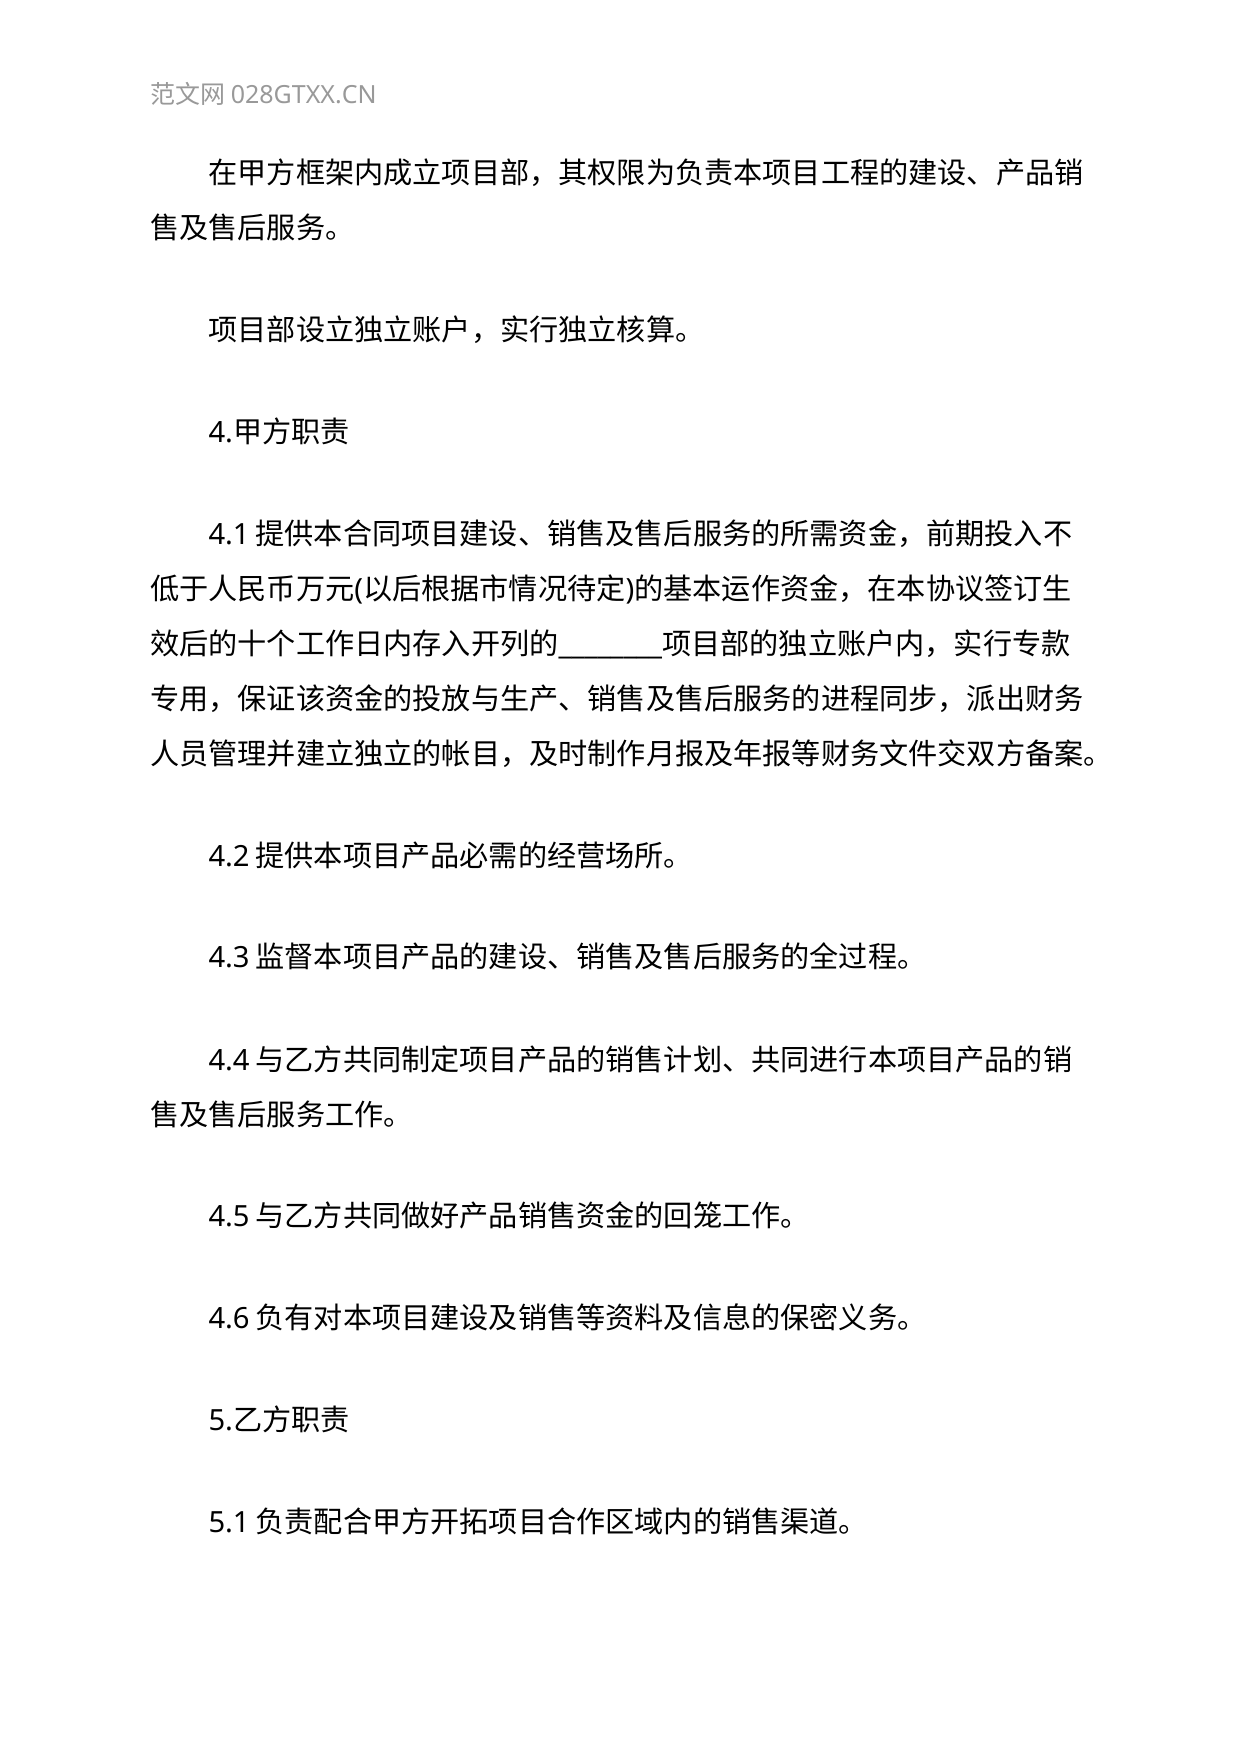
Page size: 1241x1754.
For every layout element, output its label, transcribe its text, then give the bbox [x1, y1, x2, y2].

text 5.1负责配合甲方开拓项目合作区域内的销售渠道。 [150, 1499, 1090, 1541]
text 4.1提供本合同项目建设、销售及售后服务的所需资金，前期投入不低于人民币万元(以后根据市情况待定)的基本运作资金，在本协议签订生效后的十个工作日内存入开列的________项目部的独立账户内，实行专款专用，保证该资金的投放与生产、销售及售后服务的进程同步，派出财务人员管理并建立独立的帐目，及时制作月报及年报等财务文件交双方备案。 [150, 510, 1090, 773]
text 项目部设立独立账户，实行独立核算。 [150, 307, 1090, 349]
text 4.4与乙方共同制定项目产品的销售计划、共同进行本项目产品的销售及售后服务工作。 [150, 1036, 1090, 1133]
text 4.甲方职责 [150, 408, 1090, 451]
text 5.乙方职责 [150, 1397, 1090, 1439]
text 4.6负有对本项目建设及销售等资料及信息的保密义务。 [150, 1295, 1090, 1337]
text 在甲方框架内成立项目部，其权限为负责本项目工程的建设、产品销售及售后服务。 [150, 150, 1090, 247]
text 4.2提供本项目产品必需的经营场所。 [150, 832, 1090, 874]
text 4.3监督本项目产品的建设、销售及售后服务的全过程。 [150, 934, 1090, 976]
text 4.5与乙方共同做好产品销售资金的回笼工作。 [150, 1193, 1090, 1235]
